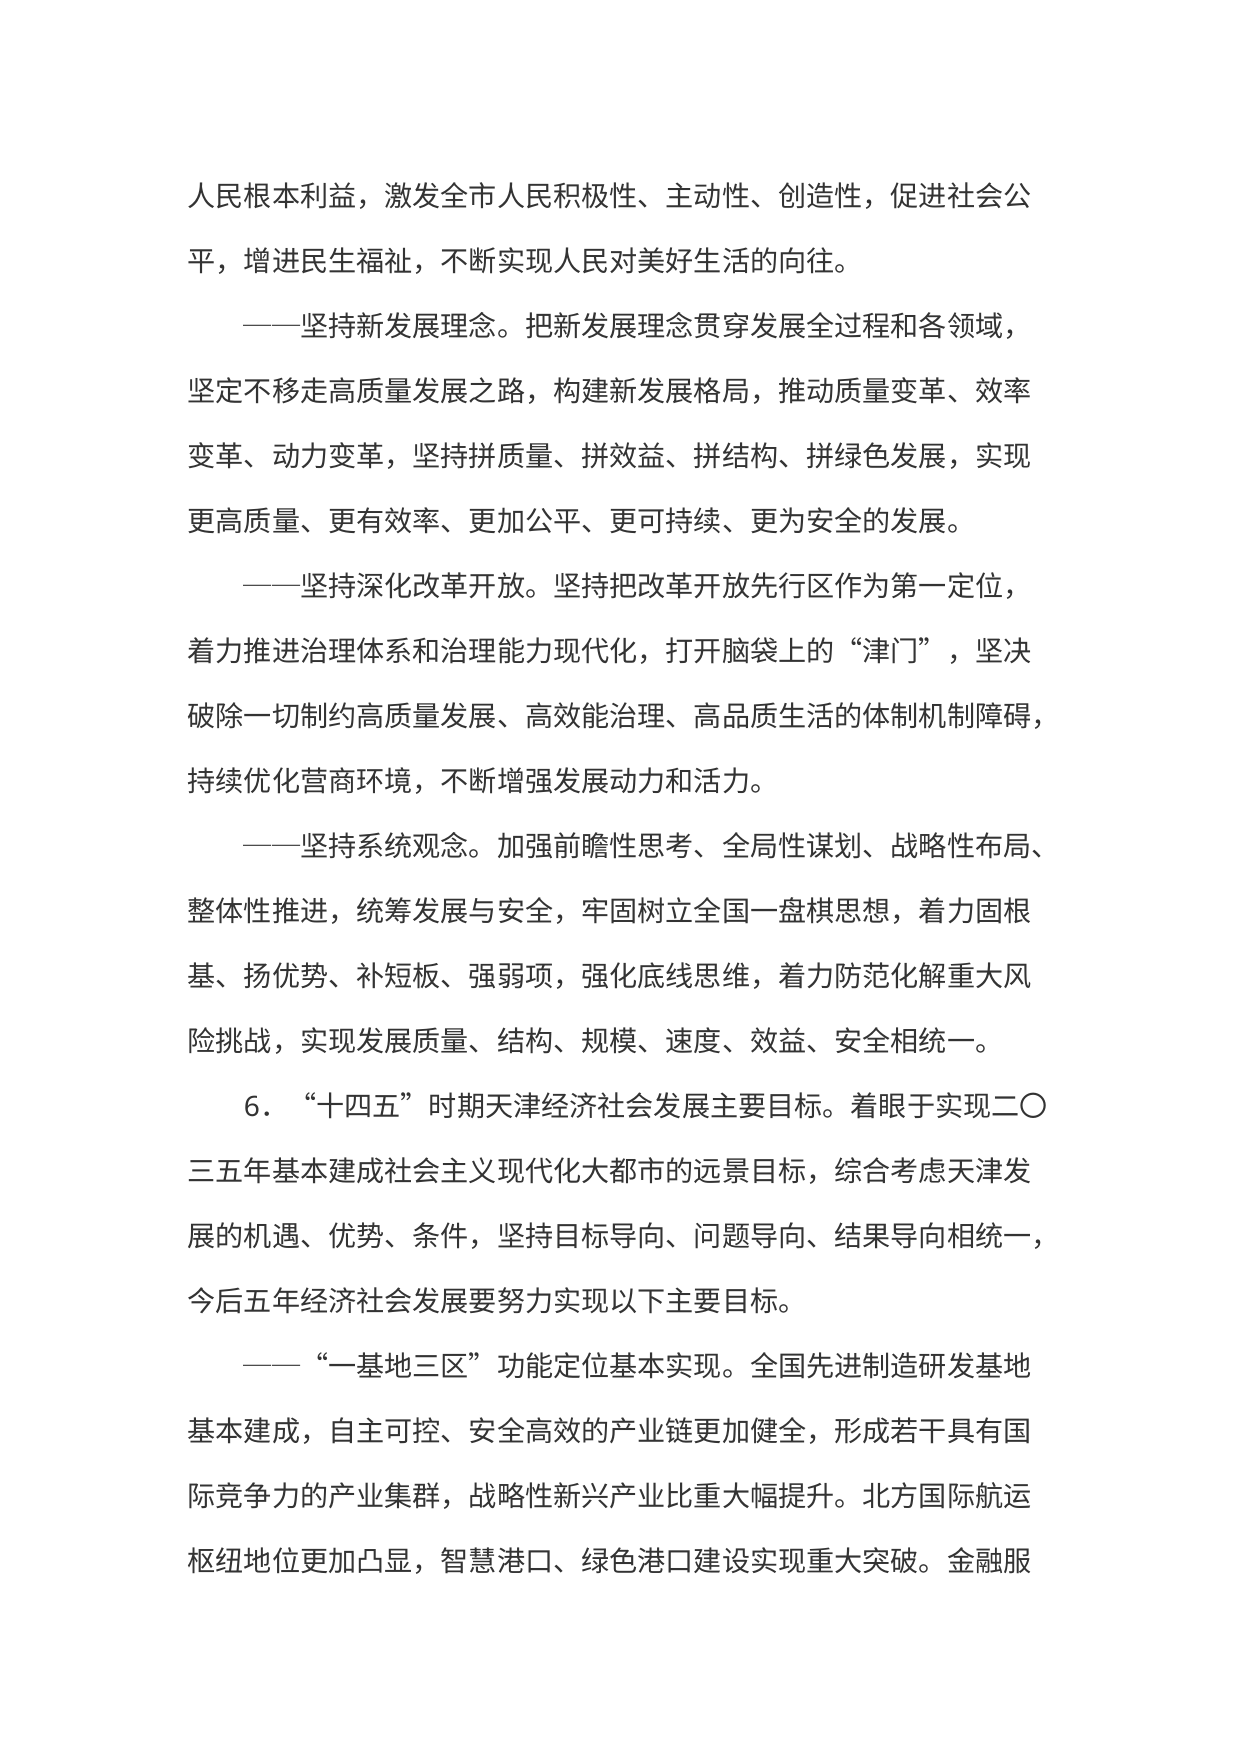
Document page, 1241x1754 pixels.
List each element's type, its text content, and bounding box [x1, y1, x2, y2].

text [187, 162, 1053, 292]
text ──坚持新发展理念。把新发展理念贯穿发展全过程和各领域，坚定不移走高质量发展之路，构建新发展格局，推动质量变革、效率变革、动力变革，坚持拼质量、拼效益、拼结构、拼绿色发展，实现更高质量、更有效率、更加公平、更可持续、更为安全的发展。 [187, 292, 1053, 552]
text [187, 1332, 1053, 1592]
text ──坚持系统观念。加强前瞻性思考、全局性谋划、战略性布局、整体性推进，统筹发展与安全，牢固树立全国一盘棋思想，着力固根基、扬优势、补短板、强弱项，强化底线思维，着力防范化解重大风险挑战，实现发展质量、结构、规模、速度、效益、安全相统一。 [187, 812, 1053, 1072]
text 6．“十四五”时期天津经济社会发展主要目标。着眼于实现二〇三五年基本建成社会主义现代化大都市的远景目标，综合考虑天津发展的机遇、优势、条件，坚持目标导向、问题导向、结果导向相统一，今后五年经济社会发展要努力实现以下主要目标。 [187, 1072, 1053, 1332]
text ──坚持深化改革开放。坚持把改革开放先行区作为第一定位，着力推进治理体系和治理能力现代化，打开脑袋上的“津门”，坚决破除一切制约高质量发展、高效能治理、高品质生活的体制机制障碍，持续优化营商环境，不断增强发展动力和活力。 [187, 552, 1053, 812]
